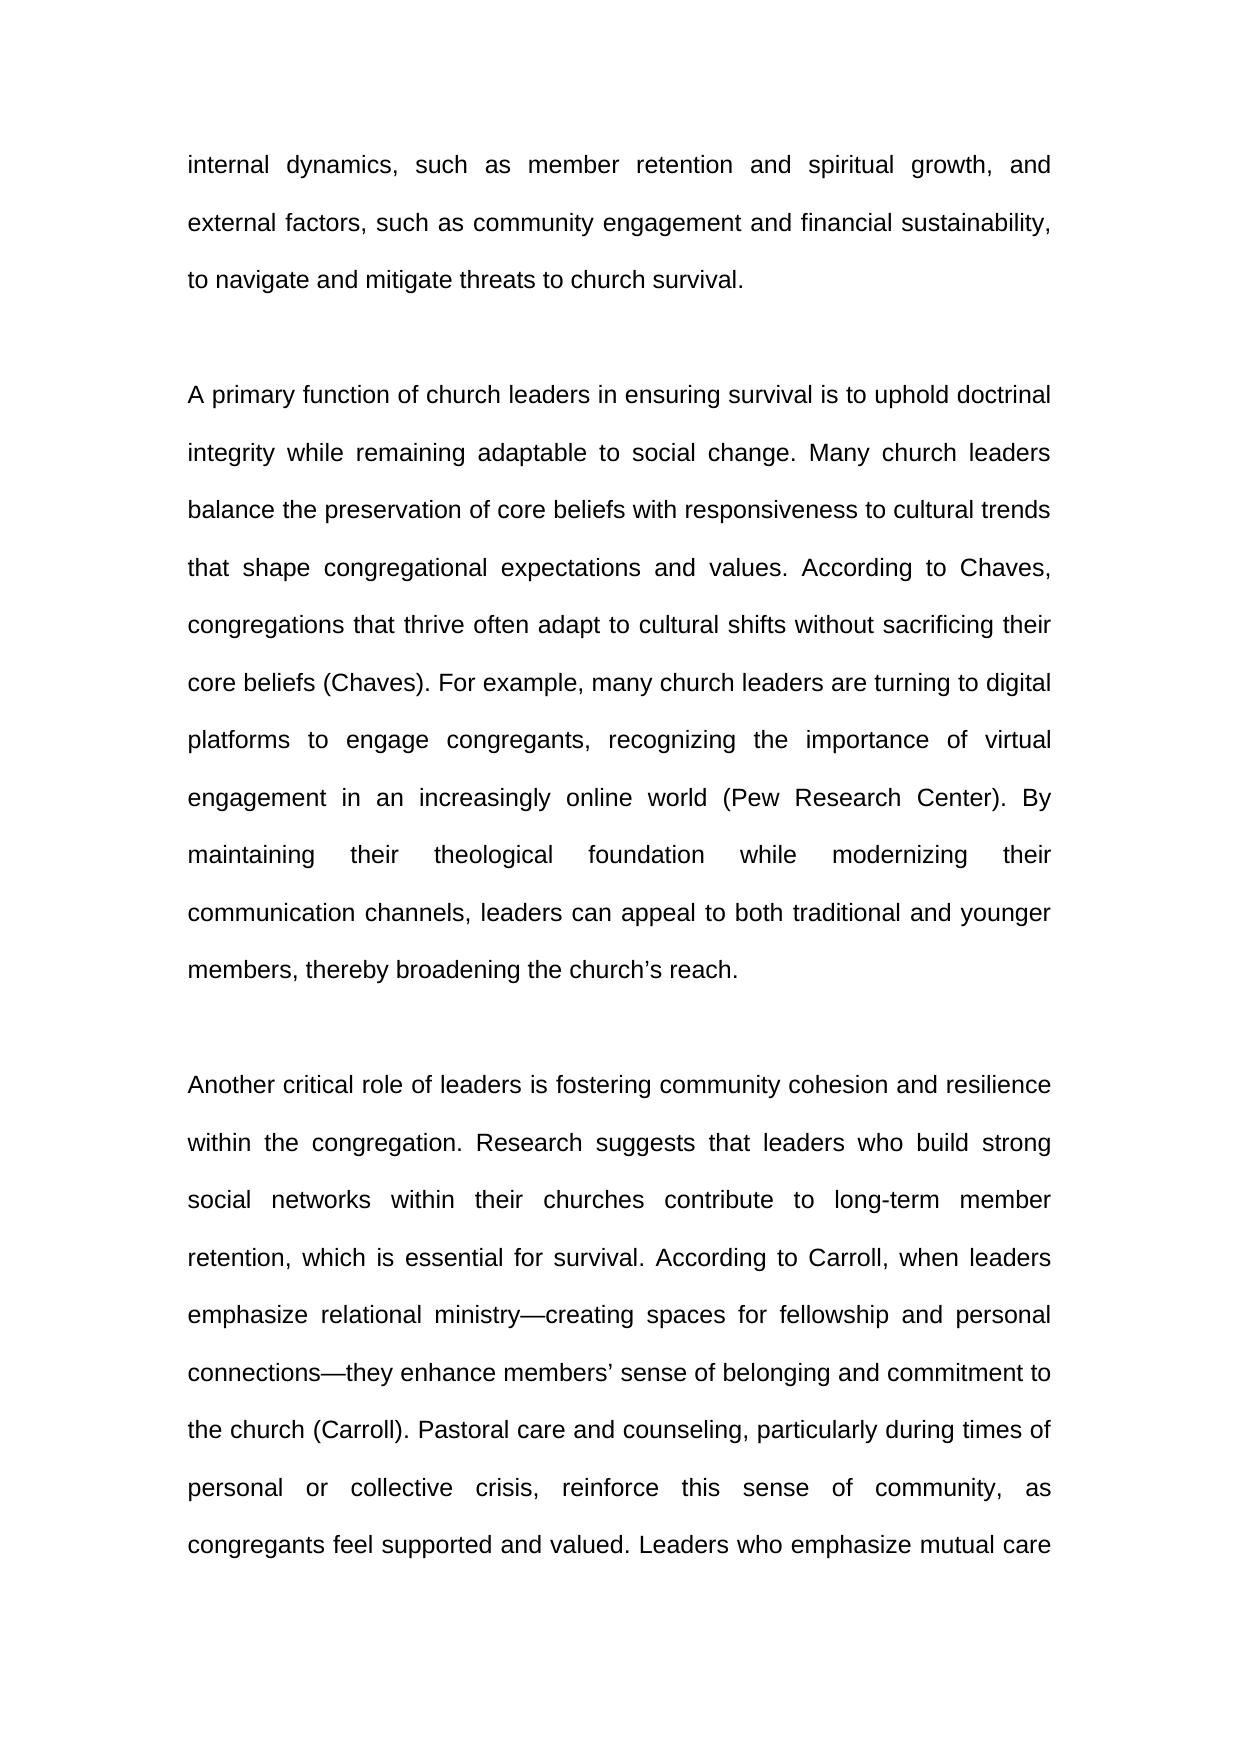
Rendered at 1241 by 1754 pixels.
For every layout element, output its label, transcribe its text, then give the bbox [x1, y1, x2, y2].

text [187, 150, 1053, 294]
text A primary function of church leaders in ensuring survival is to uphold doctrinal integrity while remaining adaptable to social change. Many church leaders balance the preservation of core beliefs with responsiveness to cultural trends that shape congregational expectations and values. According to Chaves, congregations that thrive often adapt to cultural shifts without sacrificing their core beliefs (Chaves). For example, many church leaders are turning to digital platforms to engage congregants, recognizing the importance of virtual engagement in an increasingly online world (Pew Research Center). By maintaining their theological foundation while modernizing their communication channels, leaders can appeal to both traditional and younger members, thereby broadening the church’s reach. [187, 380, 1053, 984]
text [187, 1070, 1053, 1559]
